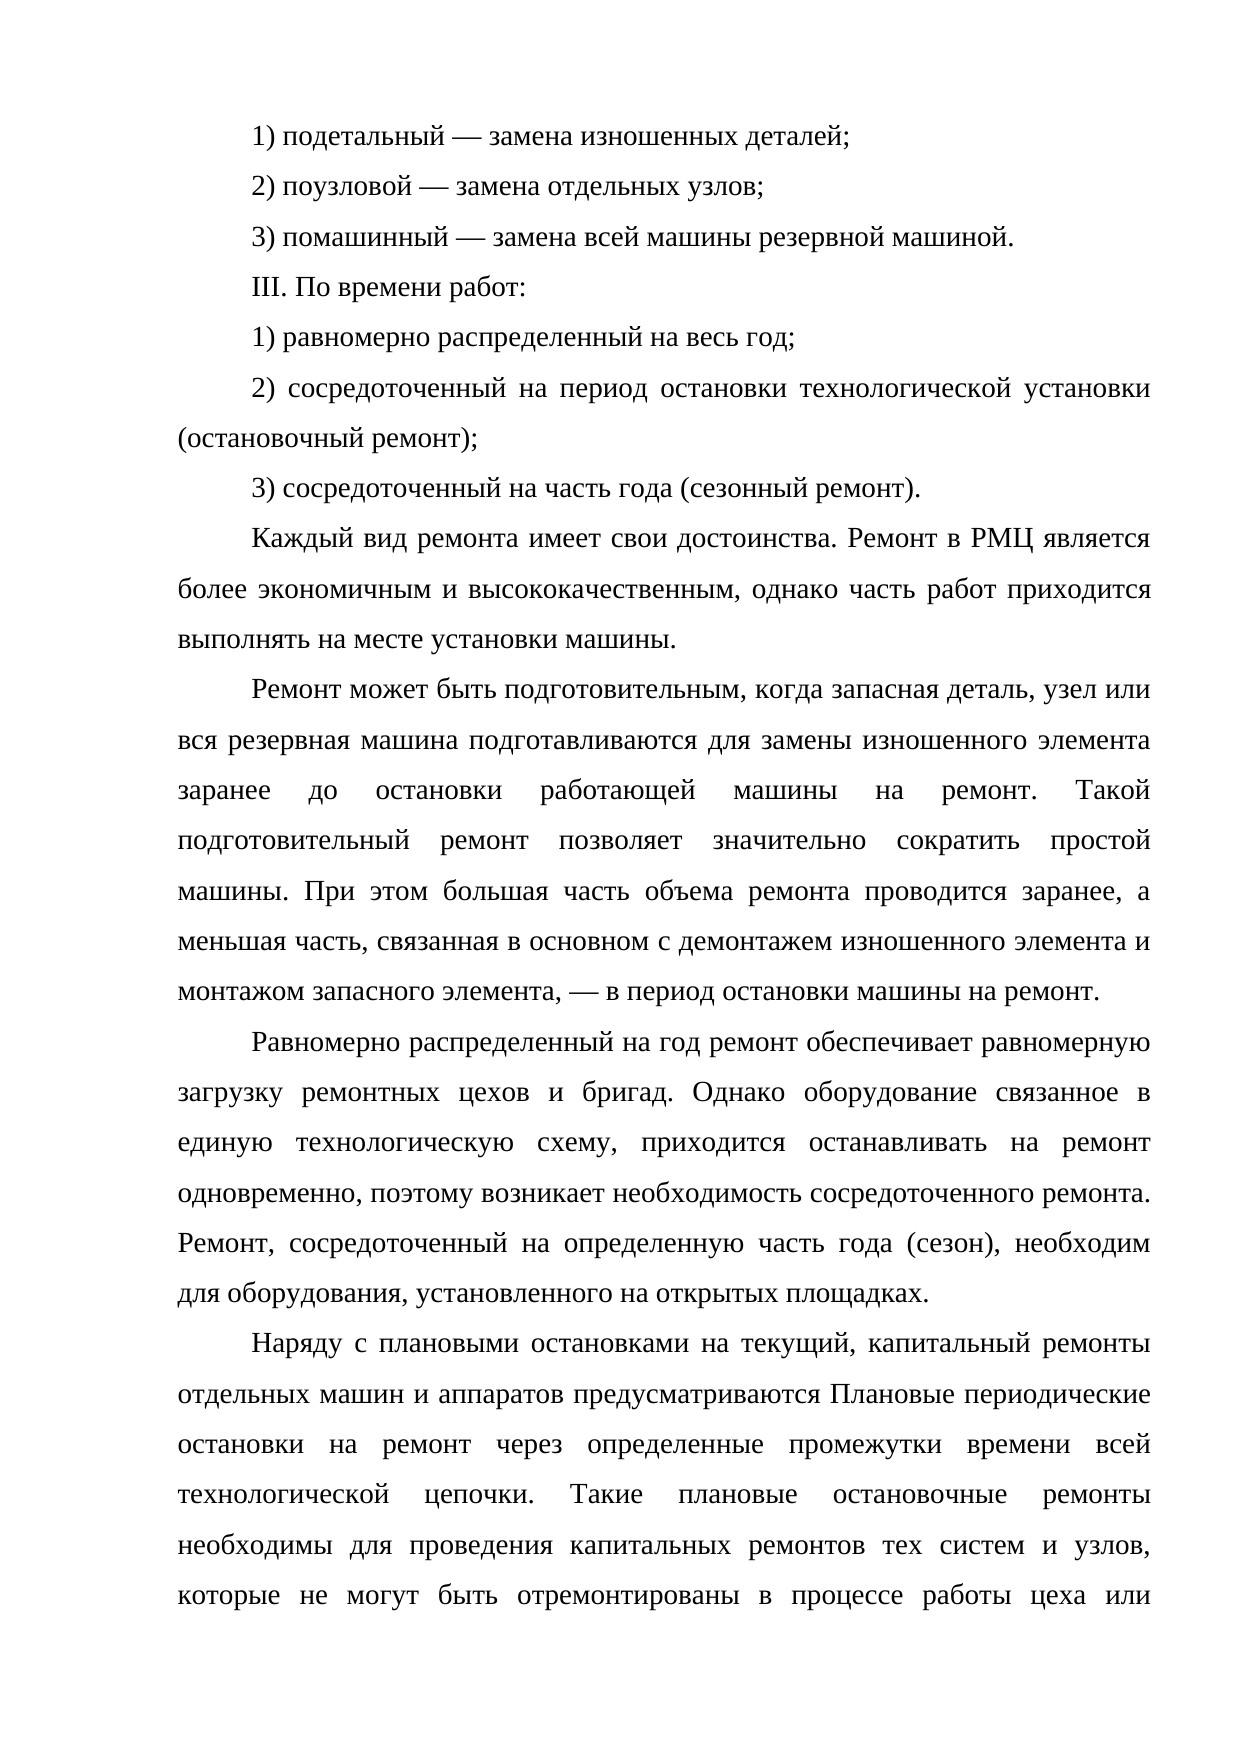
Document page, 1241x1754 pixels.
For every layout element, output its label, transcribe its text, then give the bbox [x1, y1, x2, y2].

text Ремонт может быть подготовительным, когда запасная деталь, узел или вся резервная машина подготавливаются для замены изношенного элемента заранее до остановки работающей машины на ремонт. Такой подготовительный ремонт позволяет значительно сократить простой машины. При этом большая часть объема ремонта проводится заранее, а меньшая часть, связанная в основном с демонтажем изношенного элемента и монтажом запасного элемента, — в период остановки машины на ремонт. [177, 672, 1152, 1007]
text 3) помашинный — замена всей машины резервной машиной. [177, 219, 1152, 252]
text III. По времени работ: [177, 269, 1152, 303]
text Равномерно распределенный на год ремонт обеспечивает равномерную загрузку ремонтных цехов и бригад. Однако оборудование связанное в единую технологическую схему, приходится останавливать на ремонт одновременно, поэтому возникает необходимость сосредоточенного ремонта. Ремонт, сосредоточенный на определенную часть года (сезон), необходим для оборудования, установленного на открытых площадках. [177, 1024, 1152, 1309]
text 1) подетальный — замена изношенных деталей; [177, 118, 1152, 152]
text Каждый вид ремонта имеет свои достоинства. Ремонт в РМЦ является более экономичным и высококачественным, однако часть работ приходится выполнять на месте установки машины. [177, 521, 1152, 655]
text 1) равномерно распределенный на весь год; [177, 319, 1152, 353]
text 2) сосредоточенный на период остановки технологической установки (остановочный ремонт); [177, 370, 1152, 453]
text 2) поузловой — замена отдельных узлов; [177, 168, 1152, 202]
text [177, 1326, 1152, 1611]
text 3) сосредоточенный на часть года (сезонный ремонт). [177, 470, 1152, 504]
